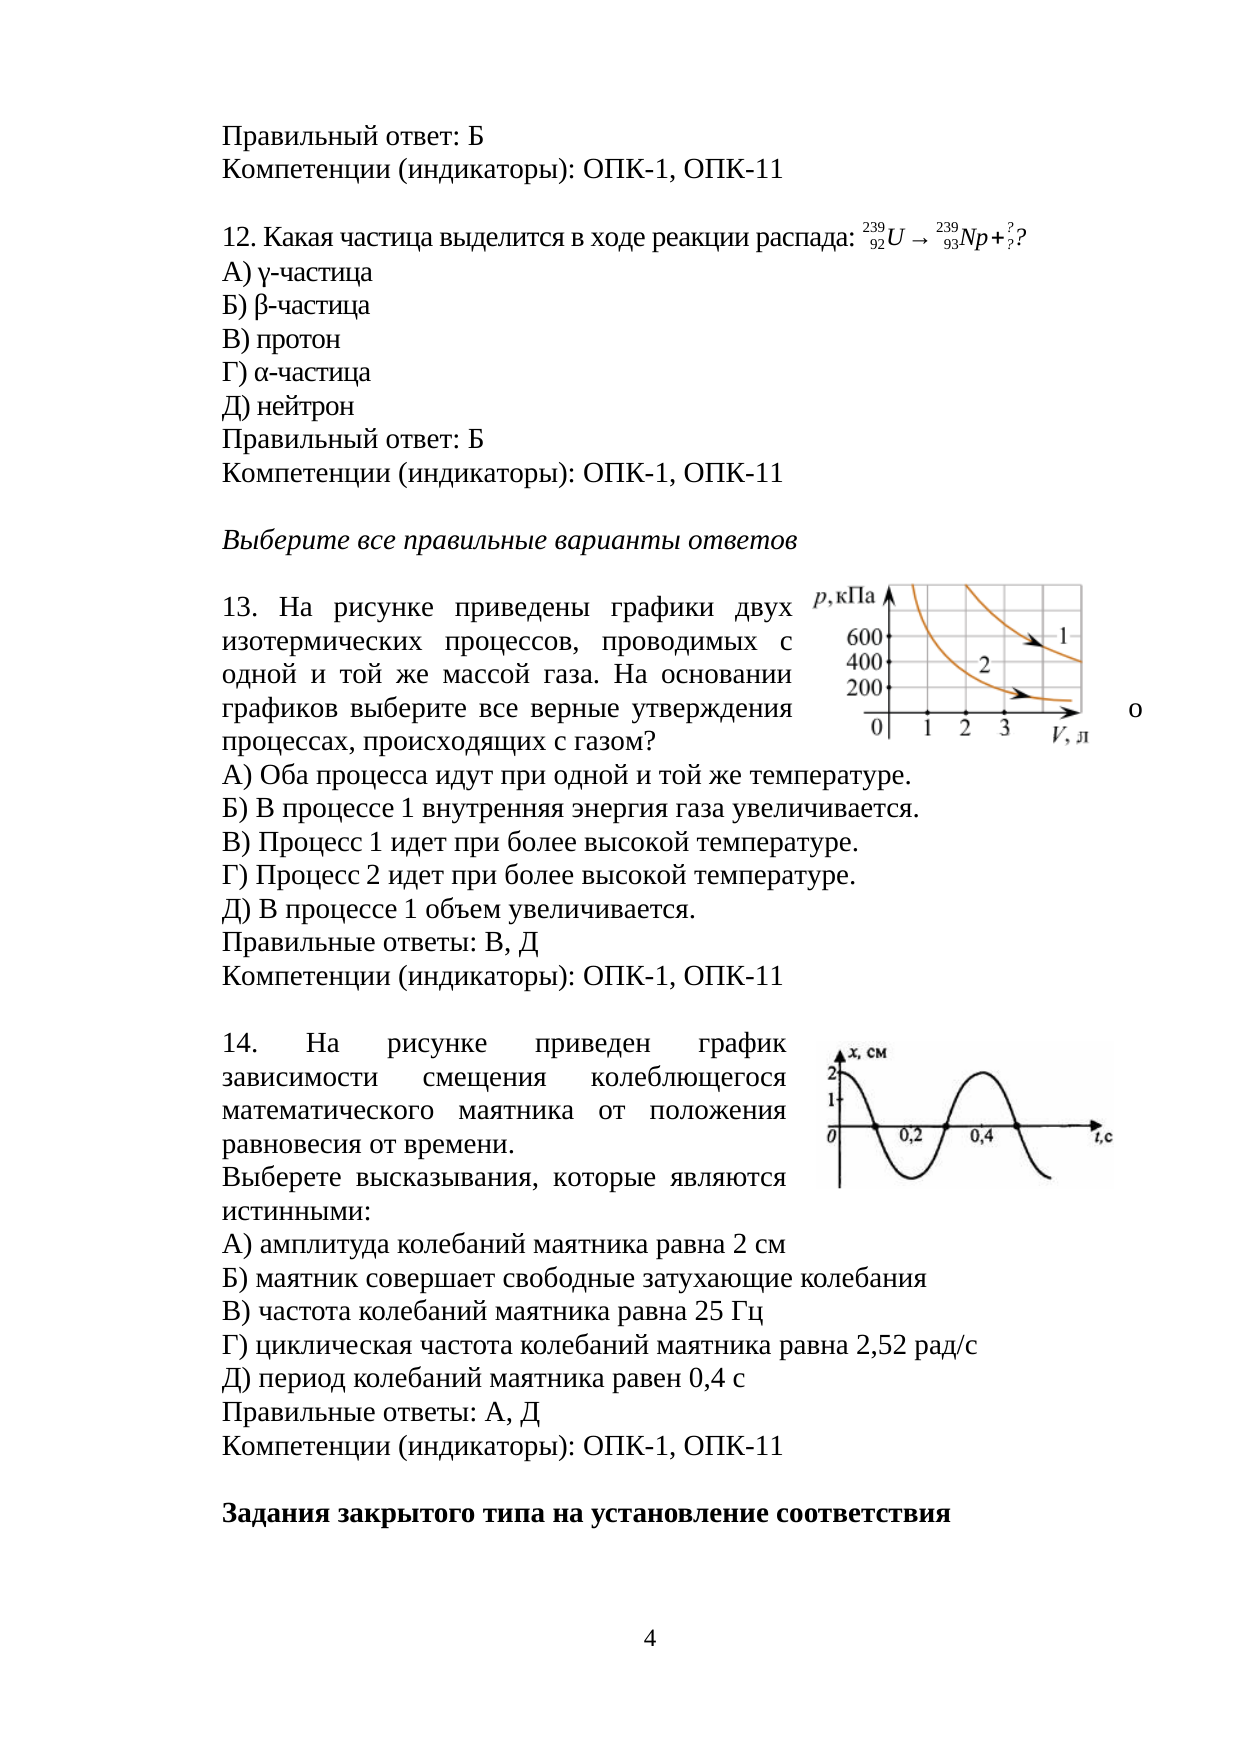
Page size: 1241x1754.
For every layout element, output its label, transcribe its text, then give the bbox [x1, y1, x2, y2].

text А) амплитуда колебаний маятника равна 2 см [222, 1226, 1122, 1260]
picture [812, 573, 1110, 746]
text Д) В процессе 1 объем увеличивается. [222, 891, 1152, 924]
text Г) α-частица [222, 354, 1152, 388]
text Выберите все правильные варианты ответов [222, 522, 1152, 556]
text В) протон [222, 321, 1152, 354]
text Правильный ответ: Б [222, 118, 1152, 152]
text Б) В процессе 1 внутренняя энергия газа увеличивается. [222, 790, 1152, 824]
text Правильный ответ: Б [222, 421, 1152, 455]
text А) γ-частица [222, 254, 1152, 287]
text Компетенции (индикаторы): ОПК-1, ОПК-11 [222, 152, 1152, 185]
text Выберете высказывания, которые являются истинными: [222, 1159, 1152, 1226]
text В) частота колебаний маятника равна 25 Гц [222, 1293, 1122, 1327]
text Б) маятник совершает свободные затухающие колебания [222, 1260, 1122, 1293]
text 14. На рисунке приведен график зависимости смещения колеблющегося математического маятника от положения равновесия от времени. [222, 1025, 1152, 1159]
text Б) β-частица [222, 287, 1152, 321]
text Компетенции (индикаторы): ОПК-1, ОПК-11 [222, 958, 1152, 992]
text Г) Процесс 2 идет при более высокой температуре. [222, 857, 1152, 891]
picture [805, 1034, 1120, 1198]
text Г) циклическая частота колебаний маятника равна 2,52 рад/с [222, 1327, 1122, 1361]
text 12. Какая частица выделится в ходе реакции распада: [222, 219, 1152, 254]
text Правильные ответы: В, Д [222, 924, 1152, 958]
text Д) нейтрон [222, 388, 1152, 421]
text Задания закрытого типа на установление соответствия [148, 1495, 1152, 1528]
text А) Оба процесса идут при одной и той же температуре. [222, 757, 1152, 790]
text Компетенции (индикаторы): ОПК-1, ОПК-11 [222, 455, 1152, 488]
text В) Процесс 1 идет при более высокой температуре. [222, 824, 1152, 857]
text Компетенции (индикаторы): ОПК-1, ОПК-11 [222, 1428, 1152, 1461]
text Правильные ответы: А, Д [222, 1394, 1152, 1428]
text Д) период колебаний маятника равен 0,4 с [222, 1361, 1122, 1394]
